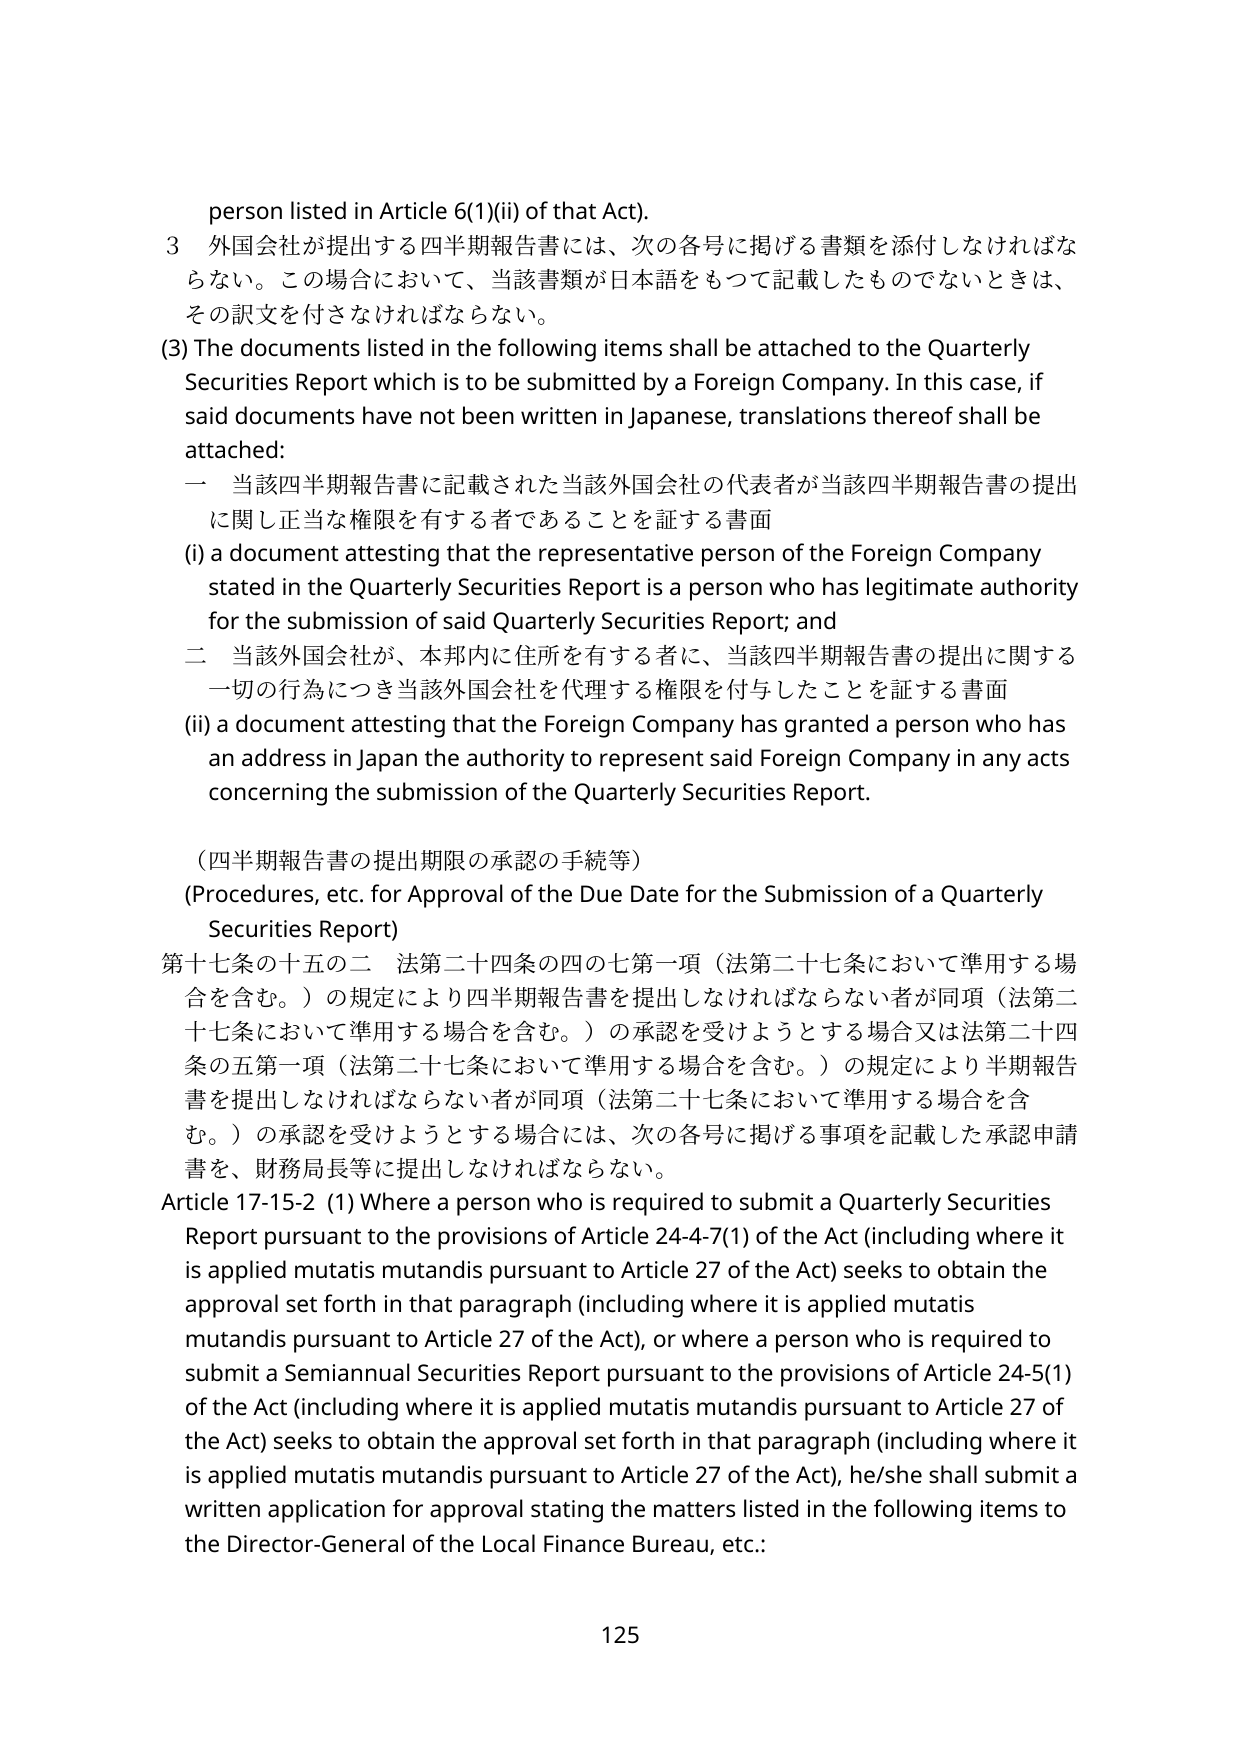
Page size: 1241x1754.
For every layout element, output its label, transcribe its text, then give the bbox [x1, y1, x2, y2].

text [184, 194, 1079, 228]
text (Procedures, etc. for Approval of the Due Date for the Submission of a Quarterly Securities Report) [184, 877, 1079, 945]
text Article 17-15-2 (1) Where a person who is required to submit a Quarterly Securities Report pursuant to the provisions of Article 24-4-7(1) of the Act (including where it is applied mutatis mutandis pursuant to Article 27 of the Act) seeks to obtain the approval set forth in that paragraph (including where it is applied mutatis mutandis pursuant to Article 27 of the Act), or where a person who is required to submit a Semiannual Securities Report pursuant to the provisions of Article 24-5(1) of the Act (including where it is applied mutatis mutandis pursuant to Article 27 of the Act) seeks to obtain the approval set forth in that paragraph (including where it is applied mutatis mutandis pursuant to Article 27 of the Act), he/she shall submit a written application for approval stating the matters listed in the following items to the Director-General of the Local Finance Bureau, etc.: [161, 1184, 1079, 1560]
text 一 当該四半期報告書に記載された当該外国会社の代表者が当該四半期報告書の提出に関し正当な権限を有する者であることを証する書面 [184, 467, 1079, 535]
text ３ 外国会社が提出する四半期報告書には、次の各号に掲げる書類を添付しなければならない。この場合において、当該書類が日本語をもつて記載したものでないときは、その訳文を付さなければならない。 [161, 228, 1079, 330]
text (3) The documents listed in the following items shall be attached to the Quarterly Securities Report which is to be submitted by a Foreign Company. In this case, if said documents have not been written in Japanese, translations thereof shall be attached: [161, 330, 1079, 467]
text (i) a document attesting that the representative person of the Foreign Company stated in the Quarterly Securities Report is a person who has legitimate authority for the submission of said Quarterly Securities Report; and [184, 535, 1079, 638]
text (ii) a document attesting that the Foreign Company has granted a person who has an address in Japan the authority to represent said Foreign Company in any acts concerning the submission of the Quarterly Securities Report. [184, 706, 1079, 809]
text （四半期報告書の提出期限の承認の手続等） [184, 843, 1079, 877]
text 二 当該外国会社が、本邦内に住所を有する者に、当該四半期報告書の提出に関する一切の行為につき当該外国会社を代理する権限を付与したことを証する書面 [184, 638, 1079, 706]
text 第十七条の十五の二 法第二十四条の四の七第一項（法第二十七条において準用する場合を含む。）の規定により四半期報告書を提出しなければならない者が同項（法第二十七条において準用する場合を含む。）の承認を受けようとする場合又は法第二十四条の五第一項（法第二十七条において準用する場合を含む。）の規定により半期報告書を提出しなければならない者が同項（法第二十七条において準用する場合を含む。）の承認を受けようとする場合には、次の各号に掲げる事項を記載した承認申請書を、財務局長等に提出しなければならない。 [161, 945, 1079, 1184]
